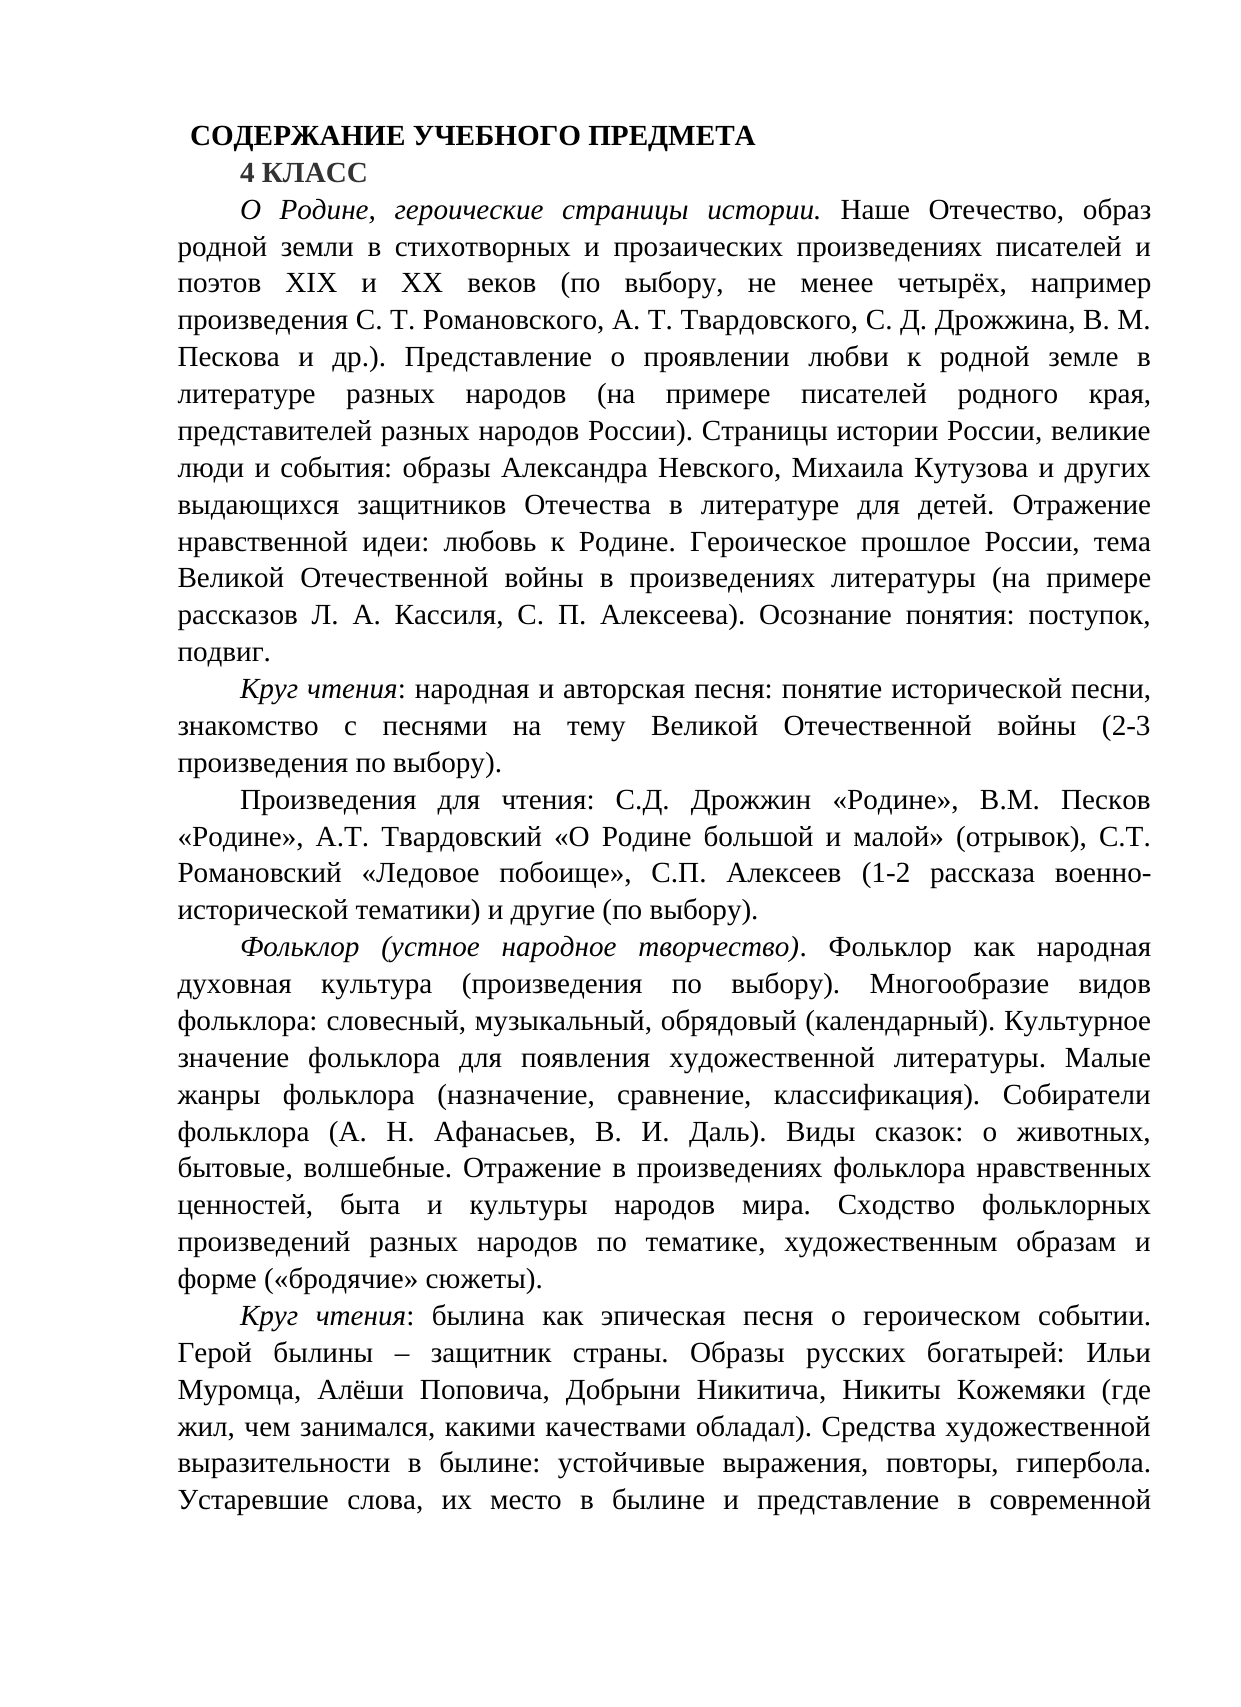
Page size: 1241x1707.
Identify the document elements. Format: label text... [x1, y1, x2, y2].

text Круг чтения: народная и авторская песня: понятие исторической песни, знакомство с песнями на тему Великой Отечественной войны (2-3 произведения по выбору). [177, 671, 1152, 778]
text Фольклор (устное народное творчество). Фольклор как народная духовная культура (произведения по выбору). Многообразие видов фольклора: словесный, музыкальный, обрядовый (календарный). Культурное значение фольклора для появления художественной литературы. Малые жанры фольклора (назначение, сравнение, классификация). Собиратели фольклора (А. Н. Афанасьев, В. И. Даль). Виды сказок: о животных, бытовые, волшебные. Отражение в произведениях фольклора нравственных ценностей, быта и культуры народов мира. Сходство фольклорных произведений разных народов по тематике, художественным образам и форме («бродячие» сюжеты). [177, 929, 1152, 1295]
text 4 КЛАСС [177, 155, 1152, 188]
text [177, 1298, 1152, 1516]
text СОДЕРЖАНИЕ УЧЕБНОГО ПРЕДМЕТА [190, 118, 1152, 152]
text О Родине, героические страницы истории. Наше Отечество, образ родной земли в стихотворных и прозаических произведениях писателей и поэтов ХIХ и ХХ веков (по выбору, не менее четырёх, например произведения С. Т. Романовского, А. Т. Твардовского, С. Д. Дрожжина, В. М. Пескова ‌и др.‌). Представление о проявлении любви к родной земле в литературе разных народов (на примере писателей родного края, представителей разных народов России). Страницы истории России, великие люди и события: образы Александра Невского, Михаила Кутузова и других выдающихся защитников Отечества в литературе для детей. Отражение нравственной идеи: любовь к Родине. Героическое прошлое России, тема Великой Отечественной войны в произведениях литературы (на примере рассказов Л. А. Кассиля, С. П. Алексеева). Осознание понятия: поступок, подвиг. [177, 192, 1152, 668]
text Произведения для чтения: С.Д. Дрожжин «Родине», В.М. Песков «Родине», А.Т. Твардовский «О Родине большой и малой» (отрывок), С.Т. Романовский «Ледовое побоище», С.П. Алексеев ‌(1-2 рассказа военно-исторической тематики) и другие (по выбору).‌ [177, 782, 1152, 926]
